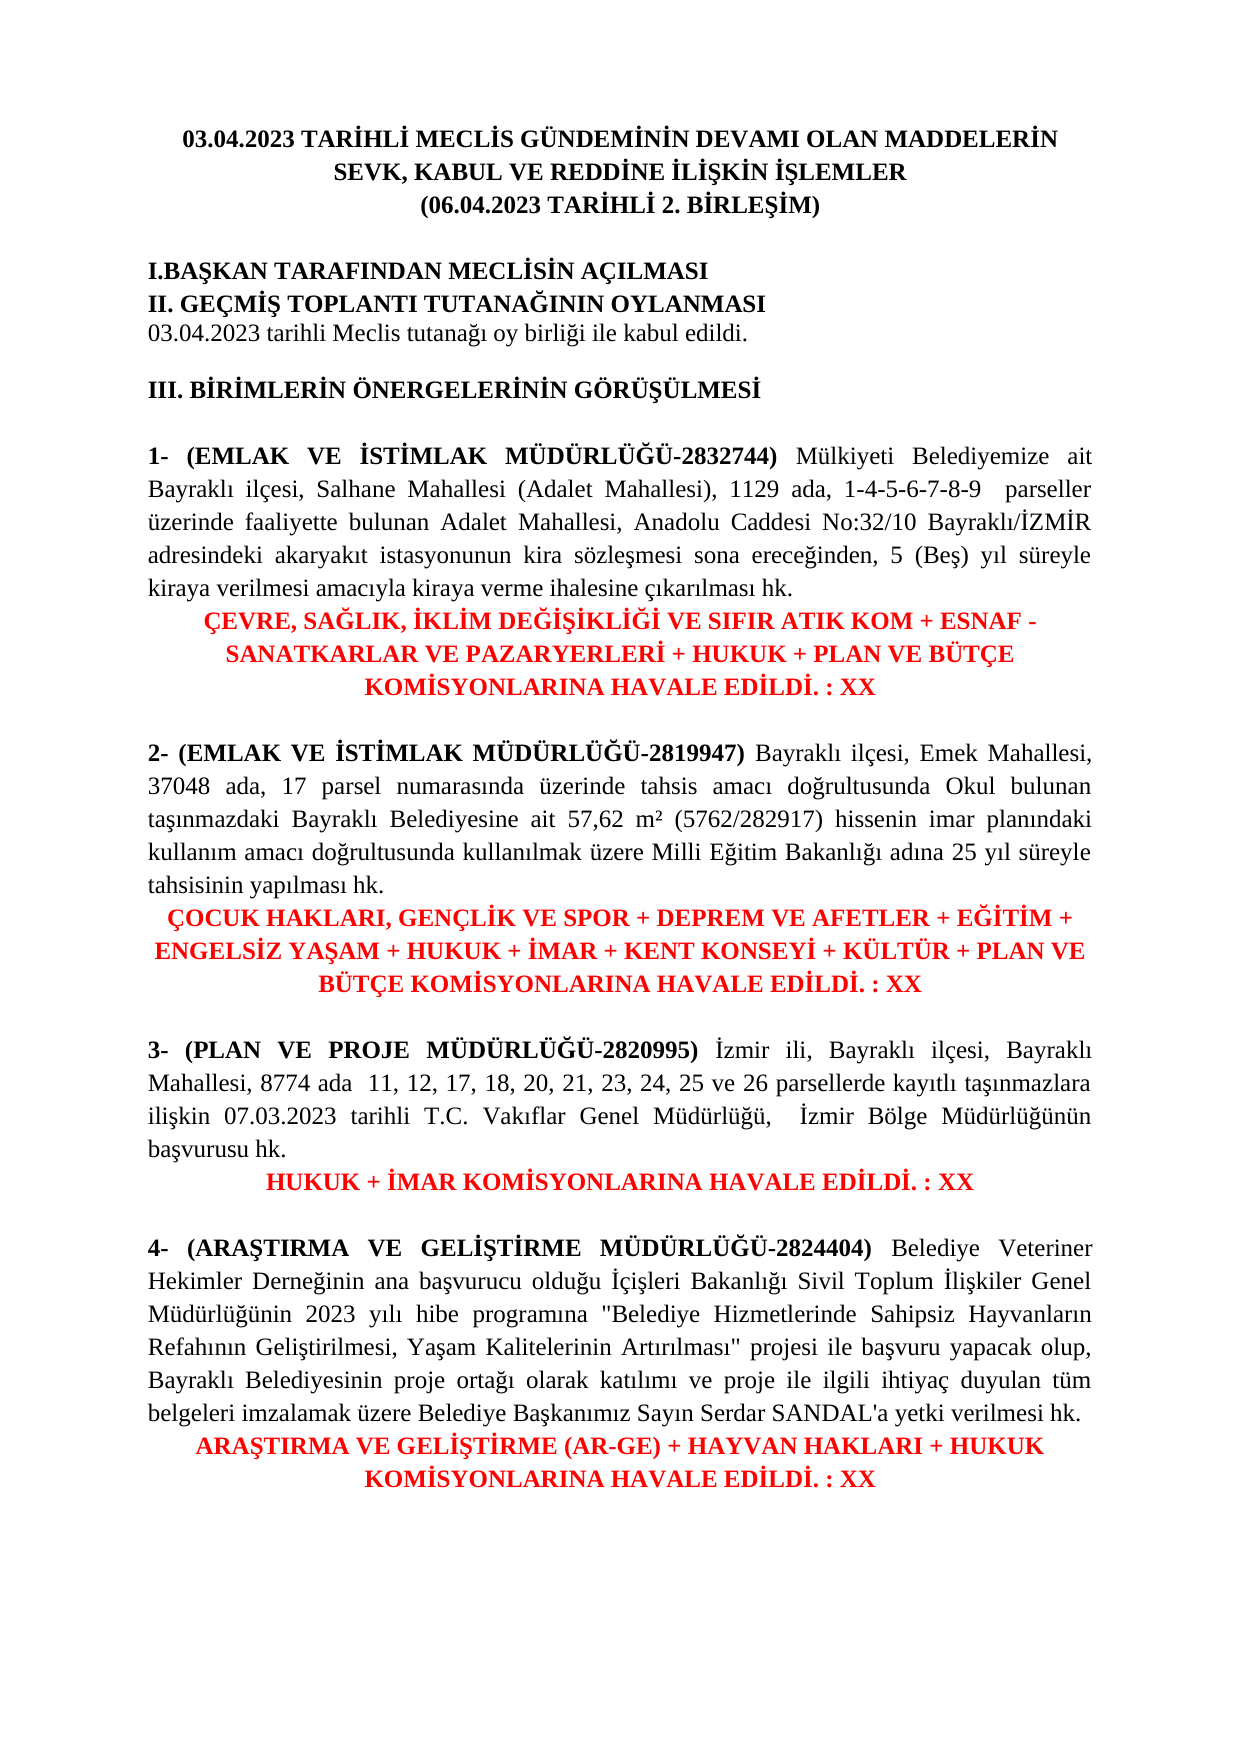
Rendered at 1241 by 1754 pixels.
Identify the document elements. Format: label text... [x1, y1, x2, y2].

text ARAŞTIRMA VE GELİŞTİRME (AR-GE) + HAYVAN HAKLARI + HUKUK KOMİSYONLARINA HAVALE EDİLDİ. : XX [148, 1431, 1092, 1493]
text II. GEÇMİŞ TOPLANTI TUTANAĞININ OYLANMASI [148, 289, 1092, 318]
text III. BİRİMLERİN ÖNERGELERİNİN GÖRÜŞÜLMESİ [148, 375, 1092, 403]
text I.BAŞKAN TARAFINDAN MECLİSİN AÇILMASI [148, 256, 1092, 285]
text (06.04.2023 TARİHLİ 2. BİRLEŞİM) [148, 190, 1092, 219]
text ÇEVRE, SAĞLIK, İKLİM DEĞİŞİKLİĞİ VE SIFIR ATIK KOM + ESNAF - SANATKARLAR VE PAZARYERLERİ + HUKUK + PLAN VE BÜTÇE KOMİSYONLARINA HAVALE EDİLDİ. : XX [148, 606, 1092, 701]
text HUKUK + İMAR KOMİSYONLARINA HAVALE EDİLDİ. : XX [148, 1167, 1092, 1196]
text 03.04.2023 tarihli Meclis tutanağı oy birliği ile kabul edildi. [148, 318, 1092, 347]
text 3- (PLAN VE PROJE MÜDÜRLÜĞÜ-2820995) İzmir ili, Bayraklı ilçesi, Bayraklı Mahallesi, 8774 ada 11, 12, 17, 18, 20, 21, 23, 24, 25 ve 26 parsellerde kayıtlı taşınmazlara ilişkin 07.03.2023 tarihli T.C. Vakıflar Genel Müdürlüğü, İzmir Bölge Müdürlüğünün başvurusu hk. [148, 1035, 1092, 1163]
text 03.04.2023 TARİHLİ MECLİS GÜNDEMİNİN DEVAMI OLAN MADDELERİN SEVK, KABUL VE REDDİNE İLİŞKİN İŞLEMLER [148, 124, 1092, 186]
text 2- (EMLAK VE İSTİMLAK MÜDÜRLÜĞÜ-2819947) Bayraklı ilçesi, Emek Mahallesi, 37048 ada, 17 parsel numarasında üzerinde tahsis amacı doğrultusunda Okul bulunan taşınmazdaki Bayraklı Belediyesine ait 57,62 m² (5762/282917) hissenin imar planındaki kullanım amacı doğrultusunda kullanılmak üzere Milli Eğitim Bakanlığı adına 25 yıl süreyle tahsisinin yapılması hk. [148, 738, 1092, 899]
text ÇOCUK HAKLARI, GENÇLİK VE SPOR + DEPREM VE AFETLER + EĞİTİM + ENGELSİZ YAŞAM + HUKUK + İMAR + KENT KONSEYİ + KÜLTÜR + PLAN VE BÜTÇE KOMİSYONLARINA HAVALE EDİLDİ. : XX [148, 903, 1092, 998]
text 1- (EMLAK VE İSTİMLAK MÜDÜRLÜĞÜ-2832744) Mülkiyeti Belediyemize ait Bayraklı ilçesi, Salhane Mahallesi (Adalet Mahallesi), 1129 ada, 1-4-5-6-7-8-9 parseller üzerinde faaliyette bulunan Adalet Mahallesi, Anadolu Caddesi No:32/10 Bayraklı/İZMİR adresindeki akaryakıt istasyonunun kira sözleşmesi sona ereceğinden, 5 (Beş) yıl süreyle kiraya verilmesi amacıyla kiraya verme ihalesine çıkarılması hk. [148, 441, 1092, 602]
text 4- (ARAŞTIRMA VE GELİŞTİRME MÜDÜRLÜĞÜ-2824404) Belediye Veteriner Hekimler Derneğinin ana başvurucu olduğu İçişleri Bakanlığı Sivil Toplum İlişkiler Genel Müdürlüğünin 2023 yılı hibe programına "Belediye Hizmetlerinde Sahipsiz Hayvanların Refahının Geliştirilmesi, Yaşam Kalitelerinin Artırılması" projesi ile başvuru yapacak olup, Bayraklı Belediyesinin proje ortağı olarak katılımı ve proje ile ilgili ihtiyaç duyulan tüm belgeleri imzalamak üzere Belediye Başkanımız Sayın Serdar SANDAL'a yetki verilmesi hk. [148, 1233, 1092, 1427]
